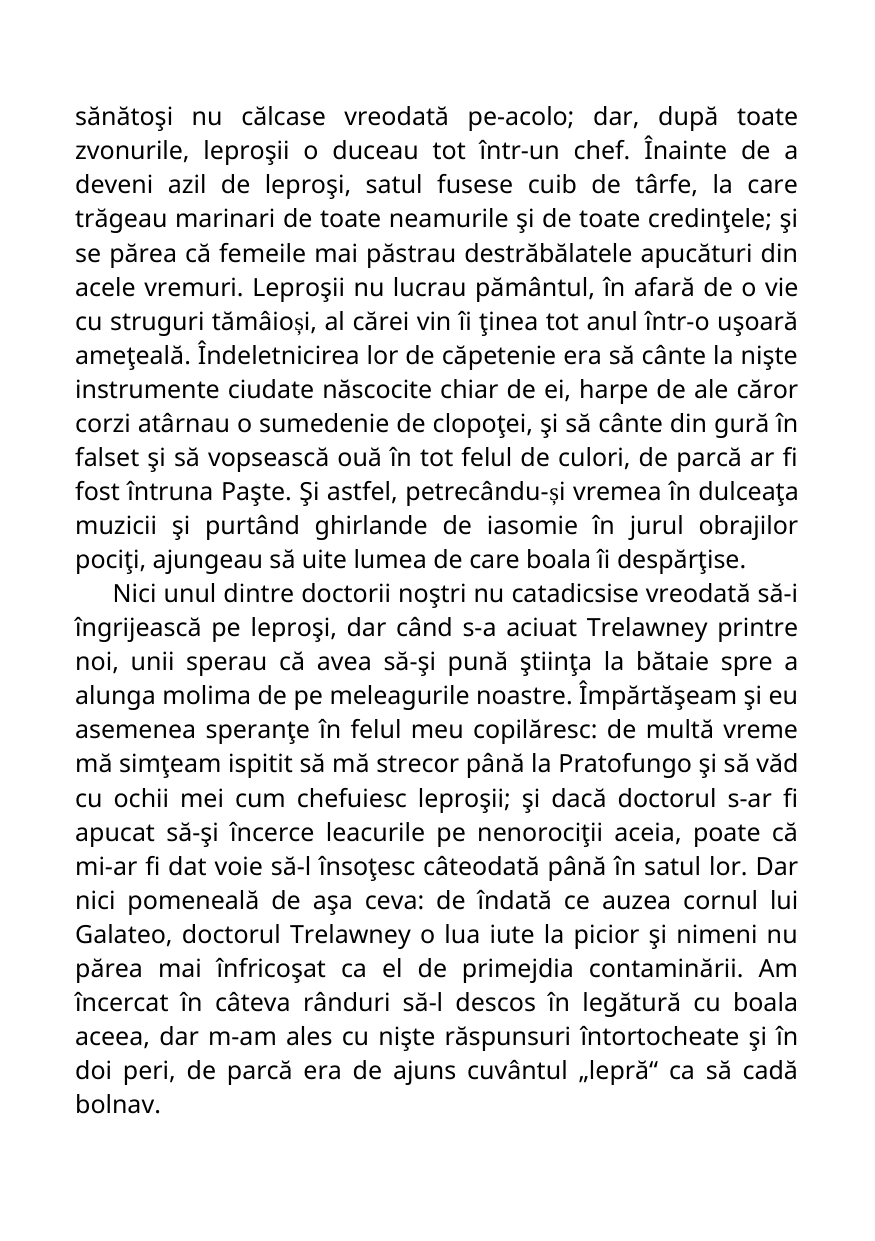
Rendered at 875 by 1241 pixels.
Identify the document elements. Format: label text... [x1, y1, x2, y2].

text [75, 99, 799, 576]
text Nici unul dintre doctorii noştri nu catadicsise vreodată să-i îngrijească pe leproşi, dar când s-a aciuat Trelawney printre noi, unii sperau că avea să-şi pună ştiinţa la bătaie spre a alunga molima de pe meleagurile noastre. Împărtăşeam şi eu asemenea speranţe în felul meu copilăresc: de multă vreme mă simţeam ispitit să mă strecor până la Pratofungo şi să văd cu ochii mei cum chefuiesc leproşii; şi dacă doctorul s-ar fi apucat să-şi încerce leacurile pe nenorociţii aceia, poate că mi-ar fi dat voie să-l însoţesc câteodată până în satul lor. Dar nici pomeneală de aşa ceva: de îndată ce auzea cornul lui Galateo, doctorul Trelawney o lua iute la picior şi nimeni nu părea mai înfricoşat ca el de primejdia contaminării. Am încercat în câteva rânduri să-l descos în legătură cu boala aceea, dar m-am ales cu nişte răspunsuri întortocheate şi în doi peri, de parcă era de ajuns cuvântul „lepră“ ca să cadă bolnav. [75, 576, 799, 1121]
